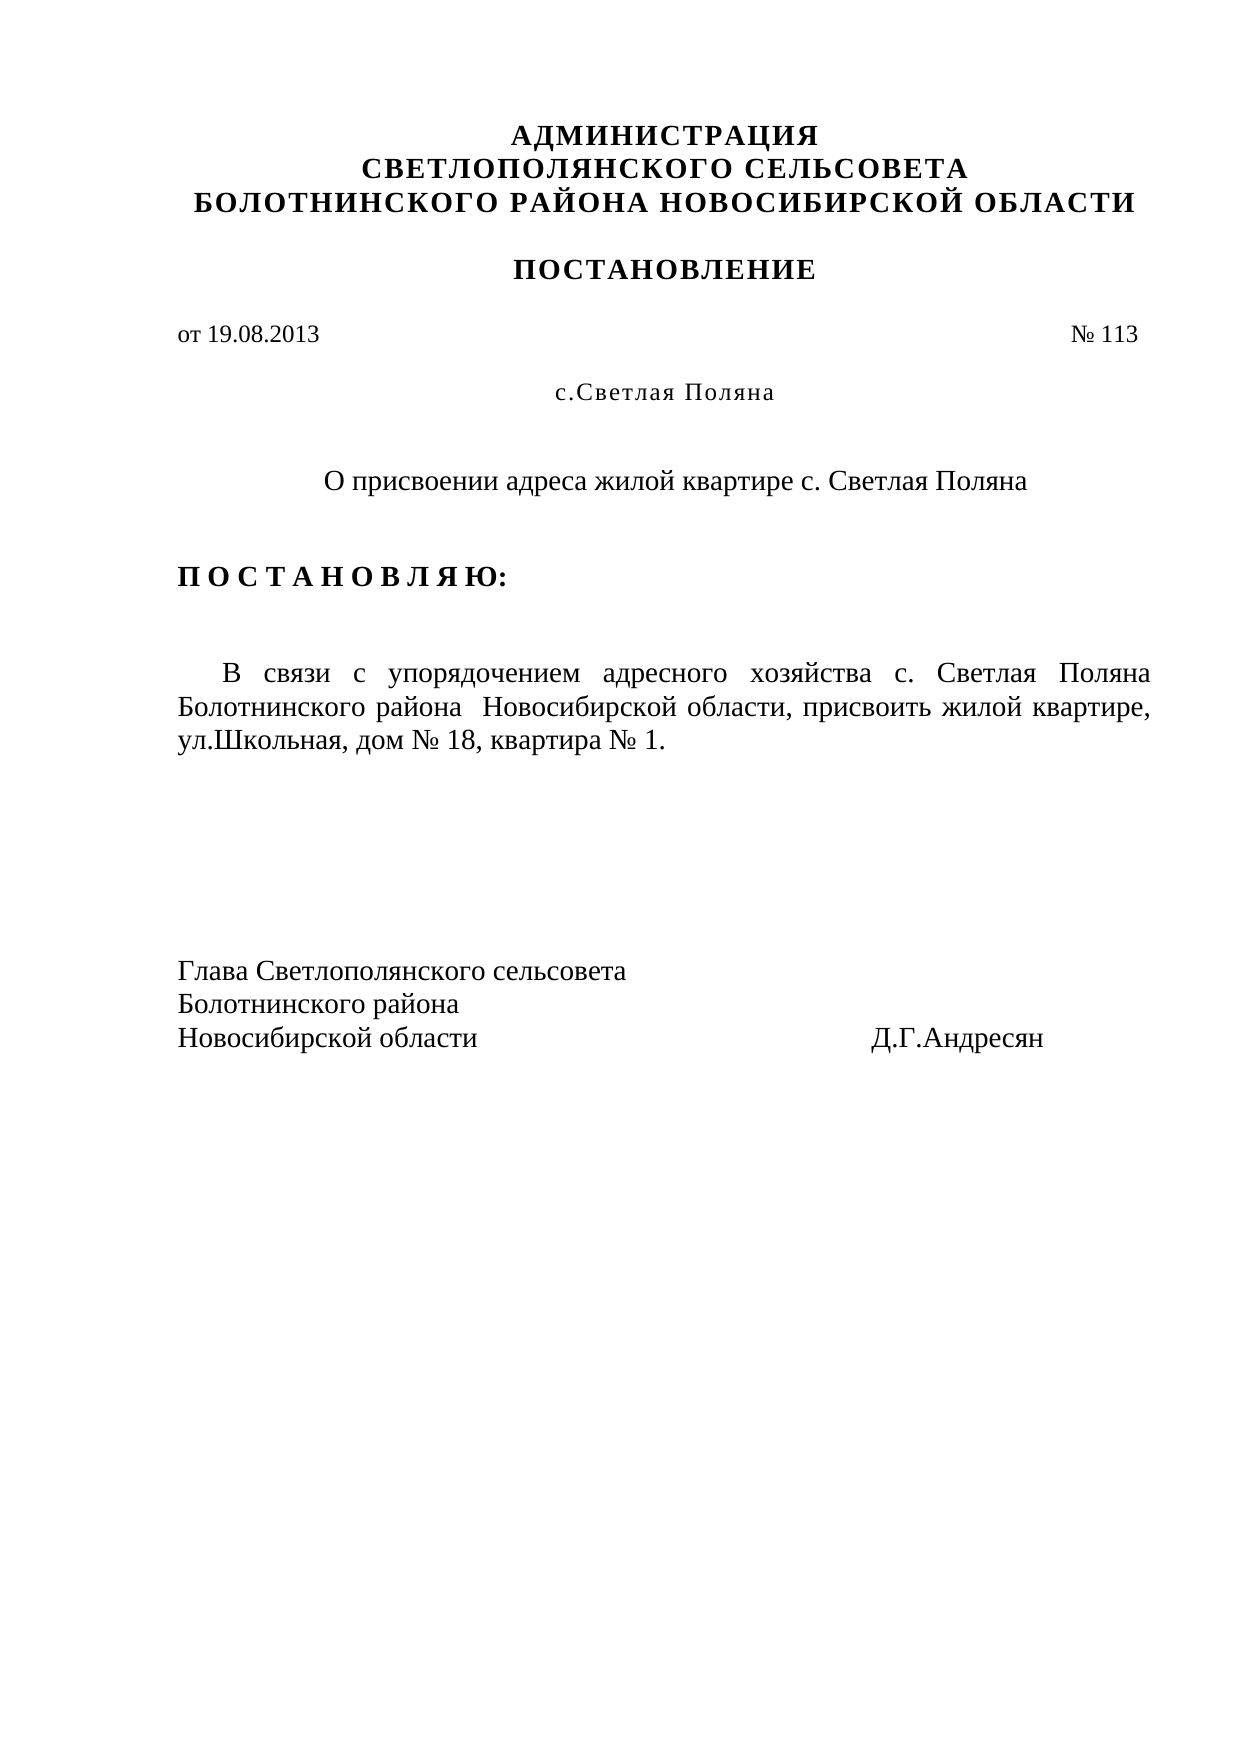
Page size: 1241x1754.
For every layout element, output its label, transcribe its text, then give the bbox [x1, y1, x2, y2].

text О присвоении адреса жилой квартире с. Светлая Поляна [177, 463, 1174, 497]
text от 19.08.2013 № 113 [177, 319, 1174, 348]
text Новосибирской области Д.Г.Андресян [177, 1020, 1152, 1053]
text В связи с упорядочением адресного хозяйства с. Светлая Поляна Болотнинского района Новосибирской области, присвоить жилой квартире, ул.Школьная, дом № 18, квартира № 1. [177, 655, 1152, 756]
text П О С Т А Н О В Л Я Ю: [177, 559, 1152, 592]
text ПОСТАНОВЛЕНИЕ [177, 252, 1152, 286]
text СВЕТЛОПОЛЯНСКОГО СЕЛЬСОВЕТА [177, 152, 1152, 185]
text Болотнинского района [177, 986, 1152, 1020]
text с.Светлая Поляна [177, 377, 1152, 406]
text Глава Светлополянского сельсовета [177, 953, 1152, 986]
text АДМИНИСТРАЦИЯ [177, 118, 1152, 152]
text БОЛОТНИНСКОГО РАЙОНА НОВОСИБИРСКОЙ ОБЛАСТИ [177, 185, 1152, 219]
